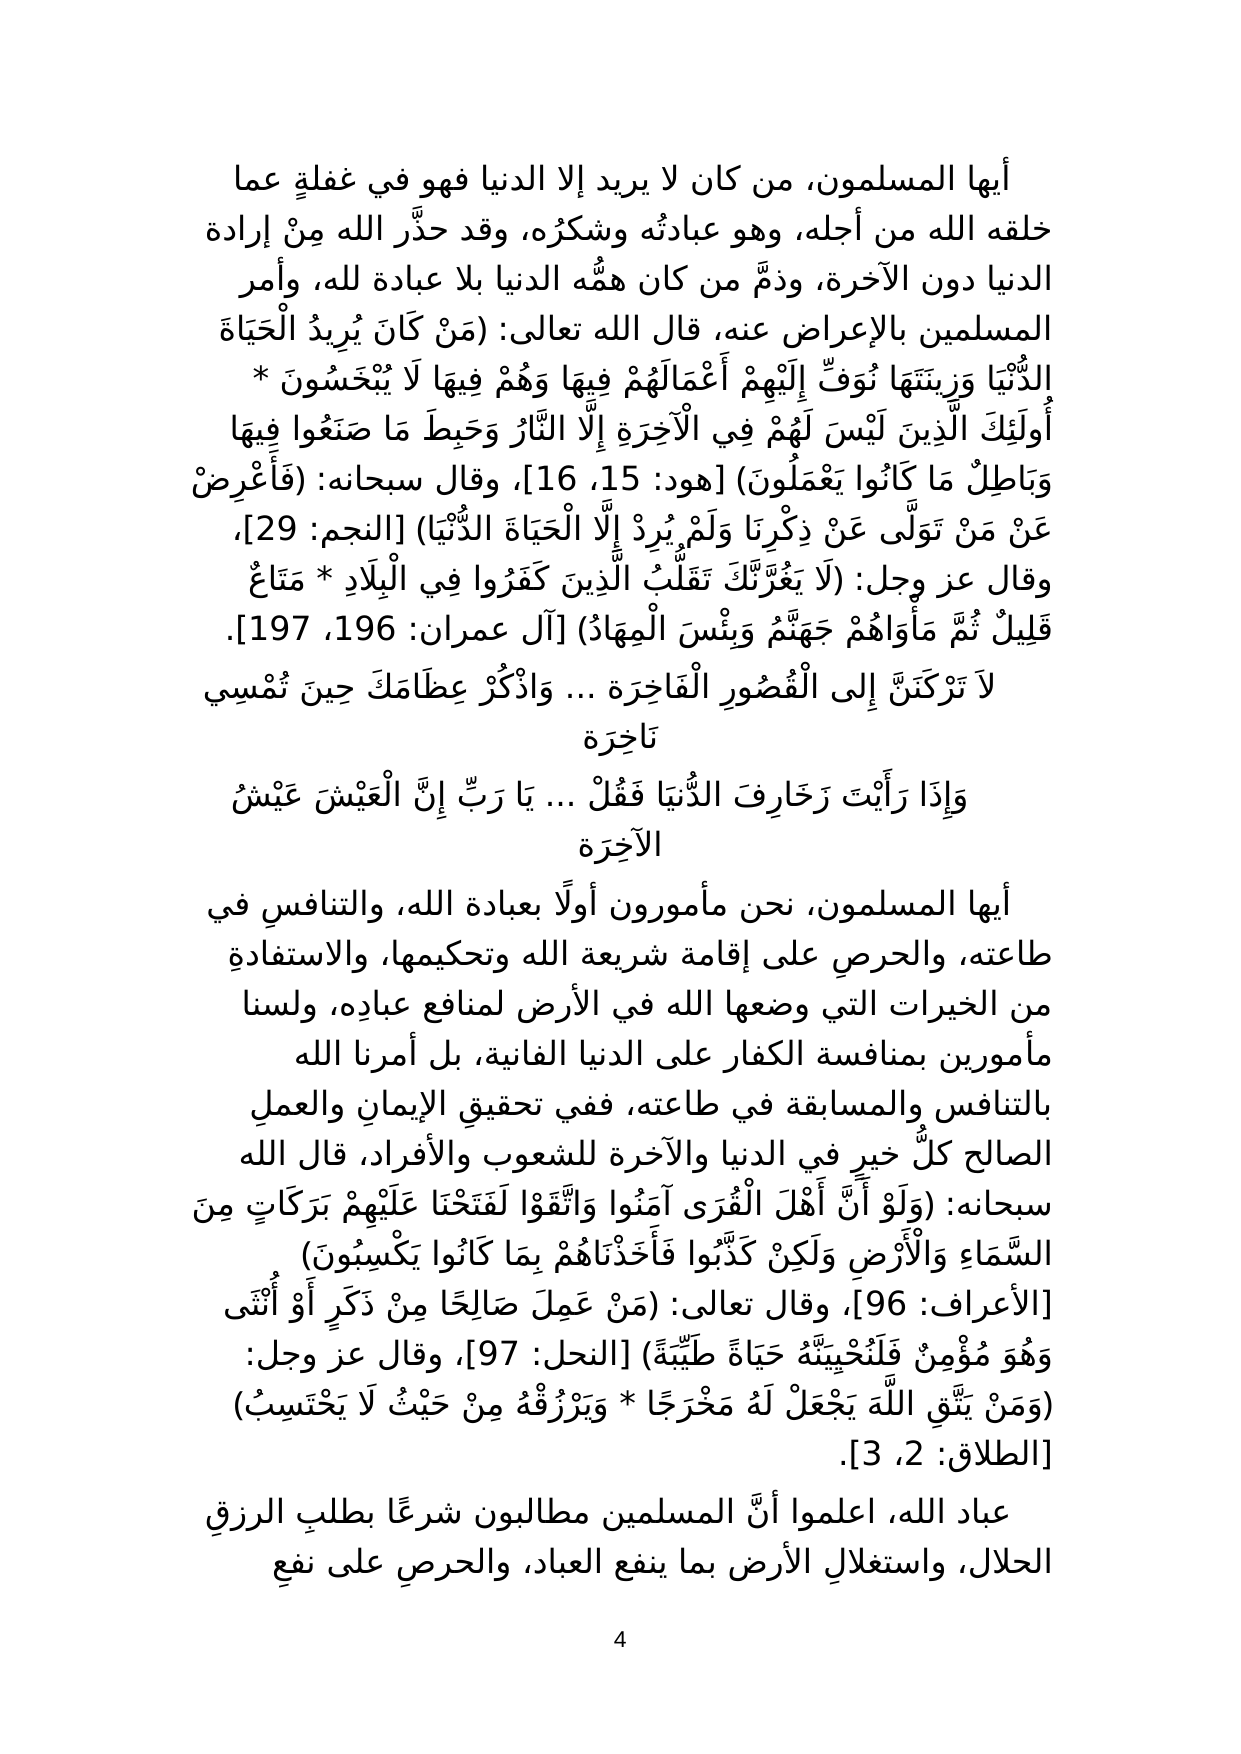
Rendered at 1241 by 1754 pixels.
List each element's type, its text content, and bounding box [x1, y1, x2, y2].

text وَإِذَا رَأَيْتَ زَخَارِفَ الدُّنيَا فَقُلْ ... يَا رَبِّ إِنَّ الْعَيْشَ عَيْشُ الآخِرَة [187, 767, 1053, 867]
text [187, 1483, 1053, 1583]
text أيها المسلمون، من كان لا يريد إلا الدنيا فهو في غفلةٍ عما خلقه الله من أجله، وهو عبادتُه وشكرُه، وقد حذَّر الله مِنْ إرادة الدنيا دون الآخرة، وذمَّ من كان همُّه الدنيا بلا عبادة لله، وأمر المسلمين بالإعراض عنه، قال الله تعالى: ﴿مَنْ كَانَ يُرِيدُ الْحَيَاةَ الدُّنْيَا وَزِينَتَهَا نُوَفِّ إِلَيْهِمْ أَعْمَالَهُمْ فِيهَا وَهُمْ فِيهَا لَا يُبْخَسُونَ * أُولَئِكَ الَّذِينَ لَيْسَ لَهُمْ فِي الْآخِرَةِ إِلَّا النَّارُ وَحَبِطَ مَا صَنَعُوا فِيهَا وَبَاطِلٌ مَا كَانُوا يَعْمَلُونَ﴾ [هود: 15، 16]، وقال سبحانه: ﴿فَأَعْرِضْ عَنْ مَنْ تَوَلَّى عَنْ ذِكْرِنَا وَلَمْ يُرِدْ إِلَّا الْحَيَاةَ الدُّنْيَا﴾ [النجم: 29]، وقال عز وجل: ﴿لَا يَغُرَّنَّكَ تَقَلُّبُ الَّذِينَ كَفَرُوا فِي الْبِلَادِ * مَتَاعٌ قَلِيلٌ ثُمَّ مَأْوَاهُمْ جَهَنَّمُ وَبِئْسَ الْمِهَادُ﴾ [آل عمران: 196، 197]. [187, 150, 1053, 650]
text لاَ تَرْكَنَنَّ إِلى الْقُصُورِ الْفَاخِرَة ... وَاذْكُرْ عِظَامَكَ حِينَ تُمْسِي نَاخِرَة [187, 658, 1053, 758]
text أيها المسلمون، نحن مأمورون أولًا بعبادة الله، والتنافسِ في طاعته، والحرصِ على إقامة شريعة الله وتحكيمها، والاستفادةِ من الخيرات التي وضعها الله في الأرض لمنافع عبادِه، ولسنا مأمورين بمنافسة الكفار على الدنيا الفانية، بل أمرنا الله بالتنافس والمسابقة في طاعته، ففي تحقيقِ الإيمانِ والعملِ الصالح كلُّ خيرٍ في الدنيا والآخرة للشعوب والأفراد، قال الله سبحانه: ﴿وَلَوْ أَنَّ أَهْلَ الْقُرَى آمَنُوا وَاتَّقَوْا لَفَتَحْنَا عَلَيْهِمْ بَرَكَاتٍ مِنَ السَّمَاءِ وَالْأَرْضِ وَلَكِنْ كَذَّبُوا فَأَخَذْنَاهُمْ بِمَا كَانُوا يَكْسِبُونَ﴾ [الأعراف: 96]، وقال تعالى: ﴿مَنْ عَمِلَ صَالِحًا مِنْ ذَكَرٍ أَوْ أُنْثَى وَهُوَ مُؤْمِنٌ فَلَنُحْيِيَنَّهُ حَيَاةً طَيِّبَةً﴾ [النحل: 97]، وقال عز وجل: ﴿وَمَنْ يَتَّقِ اللَّهَ يَجْعَلْ لَهُ مَخْرَجًا * وَيَرْزُقْهُ مِنْ حَيْثُ لَا يَحْتَسِبُ﴾ [الطلاق: 2، 3]. [187, 875, 1053, 1475]
